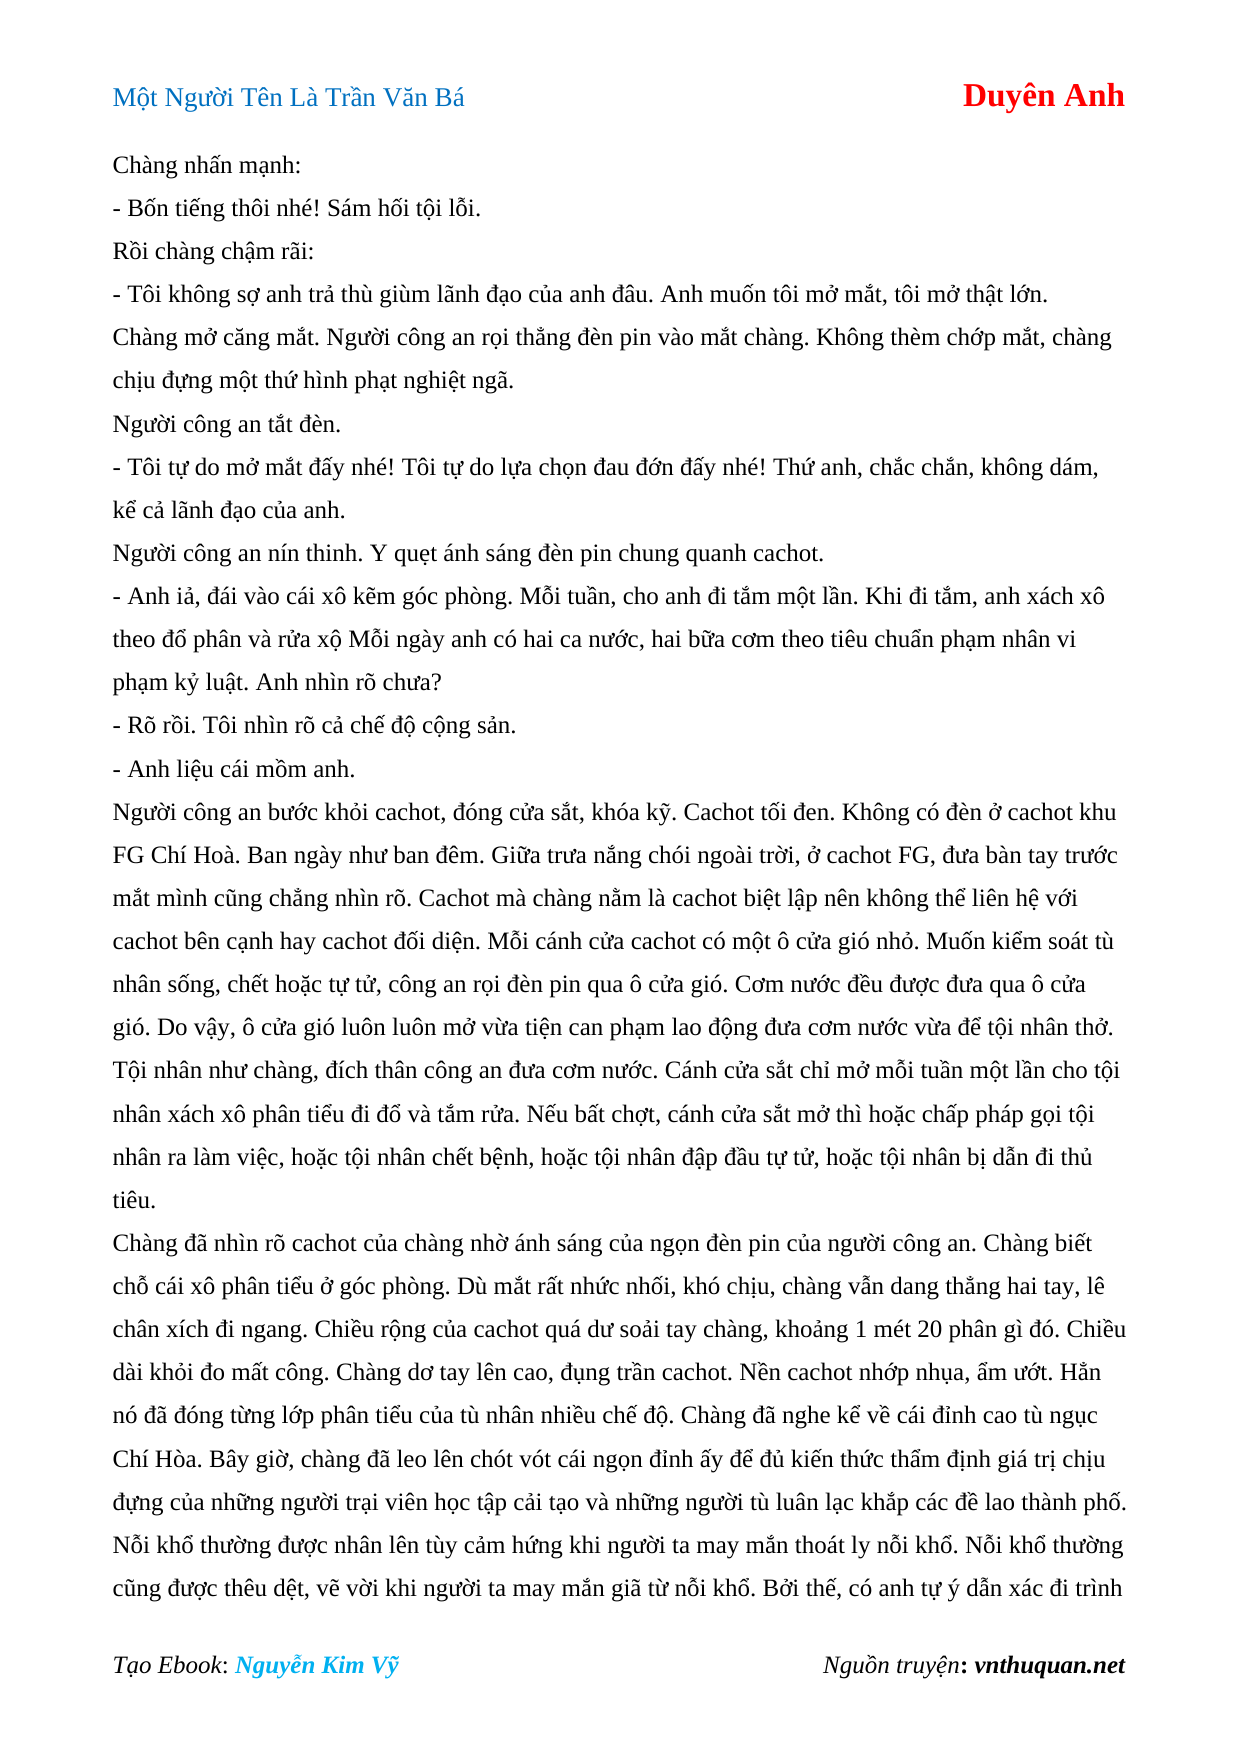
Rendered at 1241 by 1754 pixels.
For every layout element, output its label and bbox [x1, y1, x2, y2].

text [112, 150, 1128, 1602]
